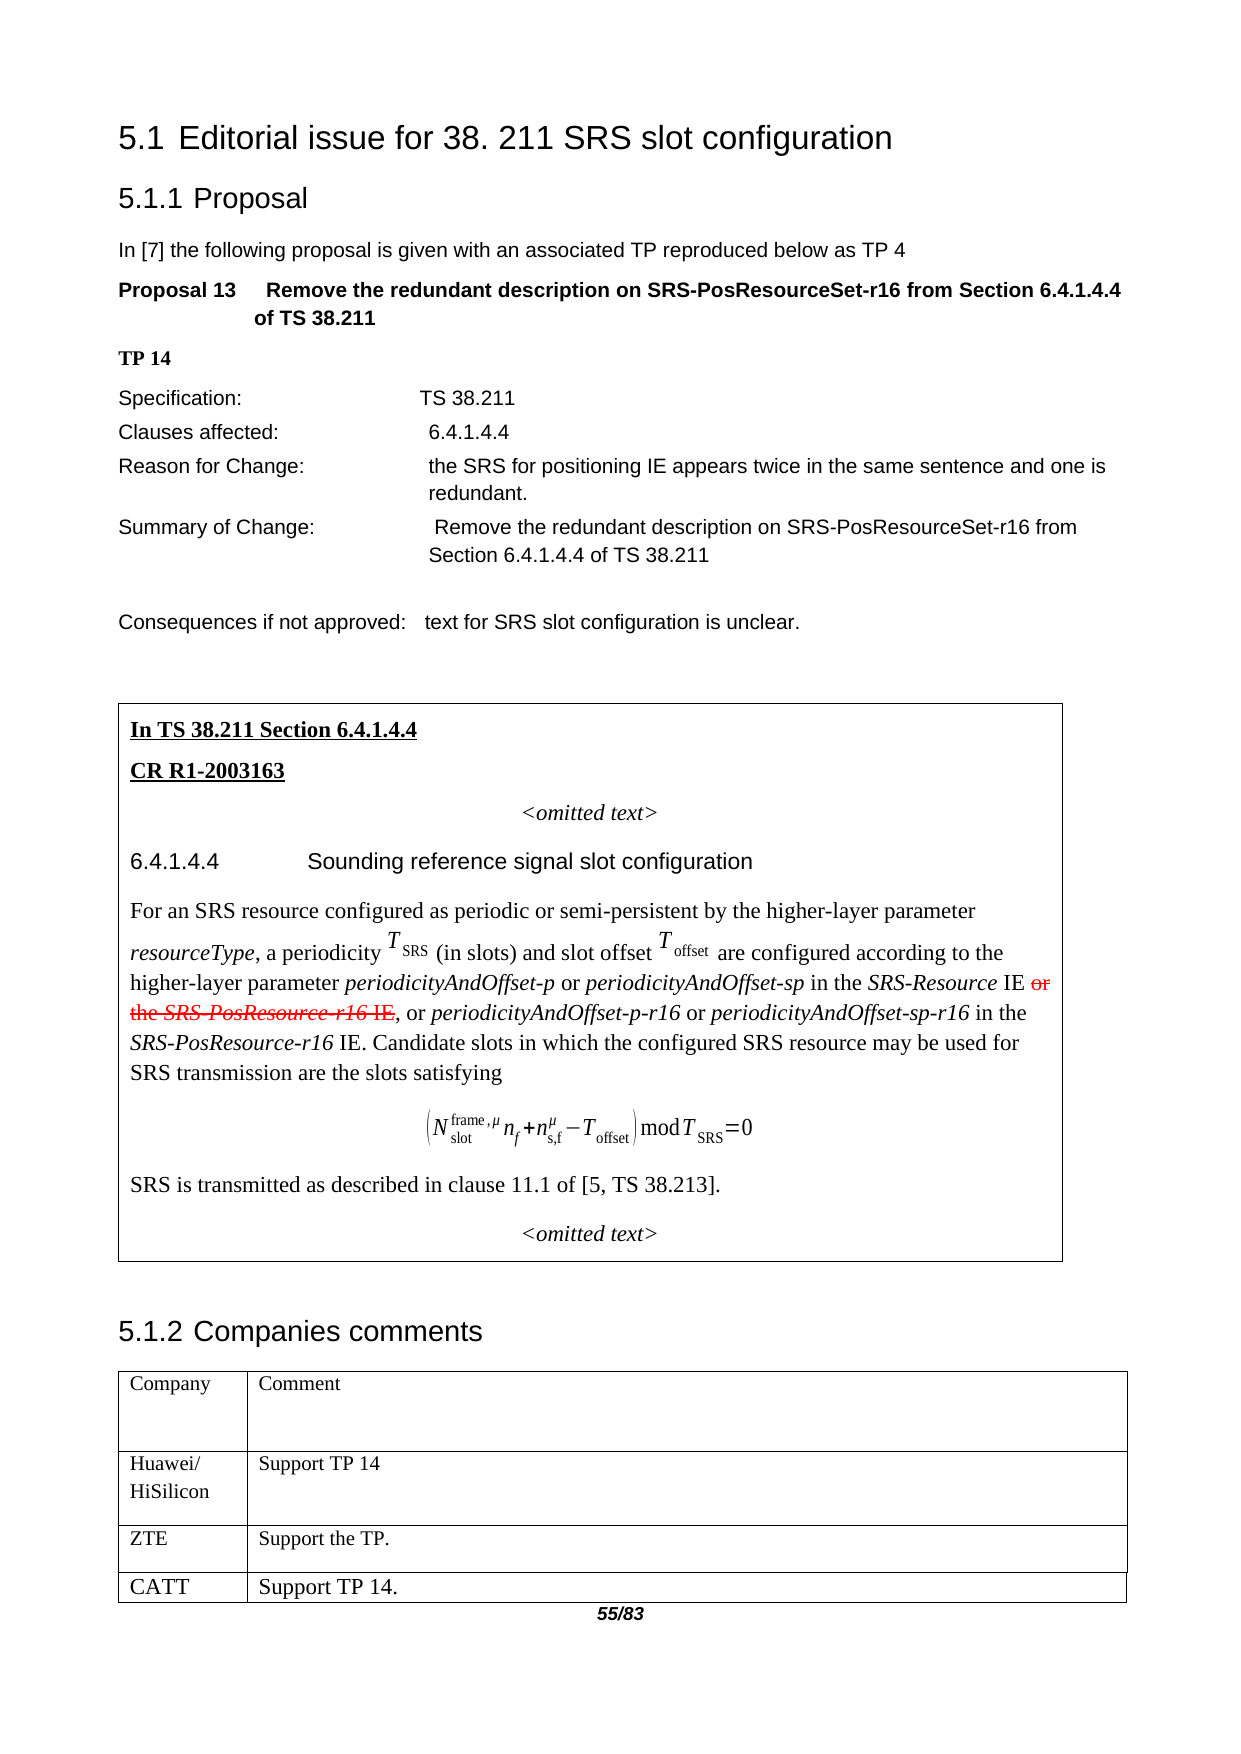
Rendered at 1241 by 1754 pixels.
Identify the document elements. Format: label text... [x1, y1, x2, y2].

text Remove the redundant description on SRS-PosResourceSet-r16 from Section 6.4.1.4.4 of TS 38.211 [118, 278, 1122, 330]
text Specification: TS 38.211 [118, 386, 1122, 410]
table_cell Support TP 14. [248, 1573, 1126, 1602]
table_cell Support the TP. [248, 1526, 1127, 1572]
text Reason for Change: the SRS for positioning IE appears twice in the same sentence and one is redundant. [118, 453, 1122, 505]
subtitle Companies comments [118, 1313, 1122, 1347]
subtitle Editorial issue for 38. 211 SRS slot configuration [118, 118, 1122, 157]
table_cell Support TP 14 [248, 1452, 1127, 1525]
table_header Comment [248, 1372, 1127, 1451]
table_cell ZTE [119, 1526, 247, 1572]
text TP 14 [118, 346, 1122, 370]
text In [7] the following proposal is given with an associated TP reproduced below as TP 4 [118, 238, 1122, 262]
subtitle Proposal [118, 181, 1122, 214]
table_cell CATT [119, 1573, 247, 1602]
text Summary of Change: Remove the redundant description on SRS-PosResourceSet-r16 from Section 6.4.1.4.4 of TS 38.211 [118, 515, 1122, 566]
table_header Company [119, 1372, 247, 1451]
table_header In TS 38.211 Section 6.4.1.4.4 CR R1-2003163 <omitted text> 6.4.1.4.4 Sounding reference signal slot configuration For an SRS resource configured as periodic or semi-persistent by the higher-layer parameter resourceType, a periodicity (in slots) and slot offset are configured according to the higher-layer parameter periodicityAndOffset-p or periodicityAndOffset-sp in the SRS-Resource IE or the SRS-PosResource-r16 IE, or periodicityAndOffset-p-r16 or periodicityAndOffset-sp-r16 in the SRS-PosResource-r16 IE. Candidate slots in which the configured SRS resource may be used for SRS transmission are the slots satisfying SRS is transmitted as described in clause 11.1 of [5, TS 38.213]. <omitted text> [119, 704, 1062, 1261]
text Clauses affected: 6.4.1.4.4 [118, 420, 1122, 444]
table_cell Huawei/HiSilicon [119, 1452, 247, 1525]
text Consequences if not approved: text for SRS slot configuration is unclear. [118, 610, 1122, 634]
